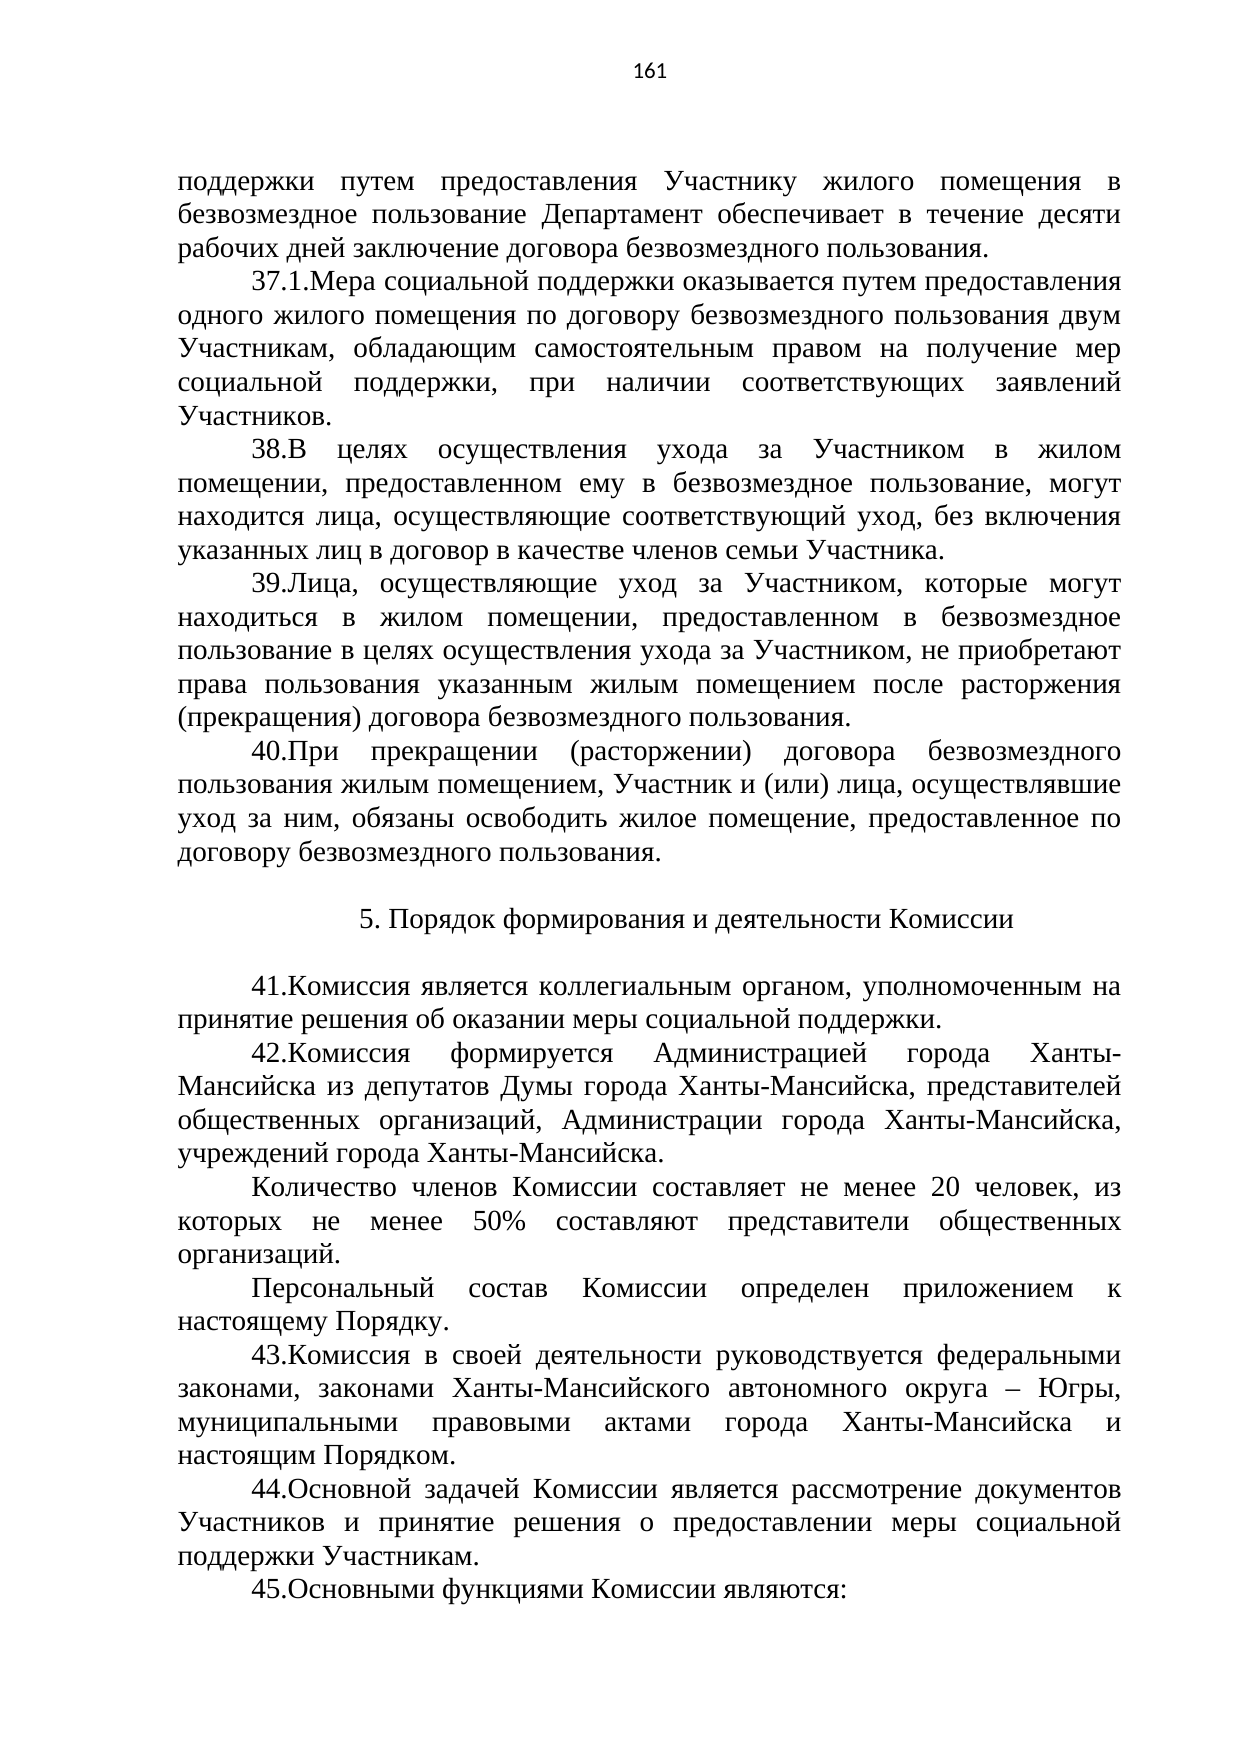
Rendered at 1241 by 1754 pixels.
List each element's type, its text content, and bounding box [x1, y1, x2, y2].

text 39.Лица, осуществляющие уход за Участником, которые могут находиться в жилом помещении, предоставленном в безвозмездное пользование в целях осуществления ухода за Участником, не приобретают права пользования указанным жилым помещением после расторжения (прекращения) договора безвозмездного пользования. [177, 565, 1122, 733]
text 44.Основной задачей Комиссии является рассмотрение документов Участников и принятие решения о предоставлении меры социальной поддержки Участникам. [177, 1471, 1122, 1572]
title 5. Порядок формирования и деятельности Комиссии [177, 901, 1122, 934]
text Персональный состав Комиссии определен приложением к настоящему Порядку. [177, 1270, 1122, 1337]
text 38.В целях осуществления ухода за Участником в жилом помещении, предоставленном ему в безвозмездное пользование, могут находится лица, осуществляющие соответствующий уход, без включения указанных лиц в договор в качестве членов семьи Участника. [177, 431, 1122, 565]
text 40.При прекращении (расторжении) договора безвозмездного пользования жилым помещением, Участник и (или) лица, осуществлявшие уход за ним, обязаны освободить жилое помещение, предоставленное по договору безвозмездного пользования. [177, 733, 1122, 867]
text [177, 163, 1122, 263]
text 43.Комиссия в своей деятельности руководствуется федеральными законами, законами Ханты-Мансийского автономного округа – Югры, муниципальными правовыми актами города Ханты-Мансийска и настоящим Порядком. [177, 1337, 1122, 1471]
text Количество членов Комиссии составляет не менее 20 человек, из которых не менее 50% составляют представители общественных организаций. [177, 1169, 1122, 1270]
text 42.Комиссия формируется Администрацией города Ханты-Мансийска из депутатов Думы города Ханты-Мансийска, представителей общественных организаций, Администрации города Ханты-Мансийска, учреждений города Ханты-Мансийска. [177, 1035, 1122, 1169]
text 45.Основными функциями Комиссии являются: [177, 1572, 1122, 1605]
text 37.1.Мера социальной поддержки оказывается путем предоставления одного жилого помещения по договору безвозмездного пользования двум Участникам, обладающим самостоятельным правом на получение мер социальной поддержки, при наличии соответствующих заявлений Участников. [177, 263, 1122, 431]
text 41.Комиссия является коллегиальным органом, уполномоченным на принятие решения об оказании меры социальной поддержки. [177, 968, 1122, 1035]
